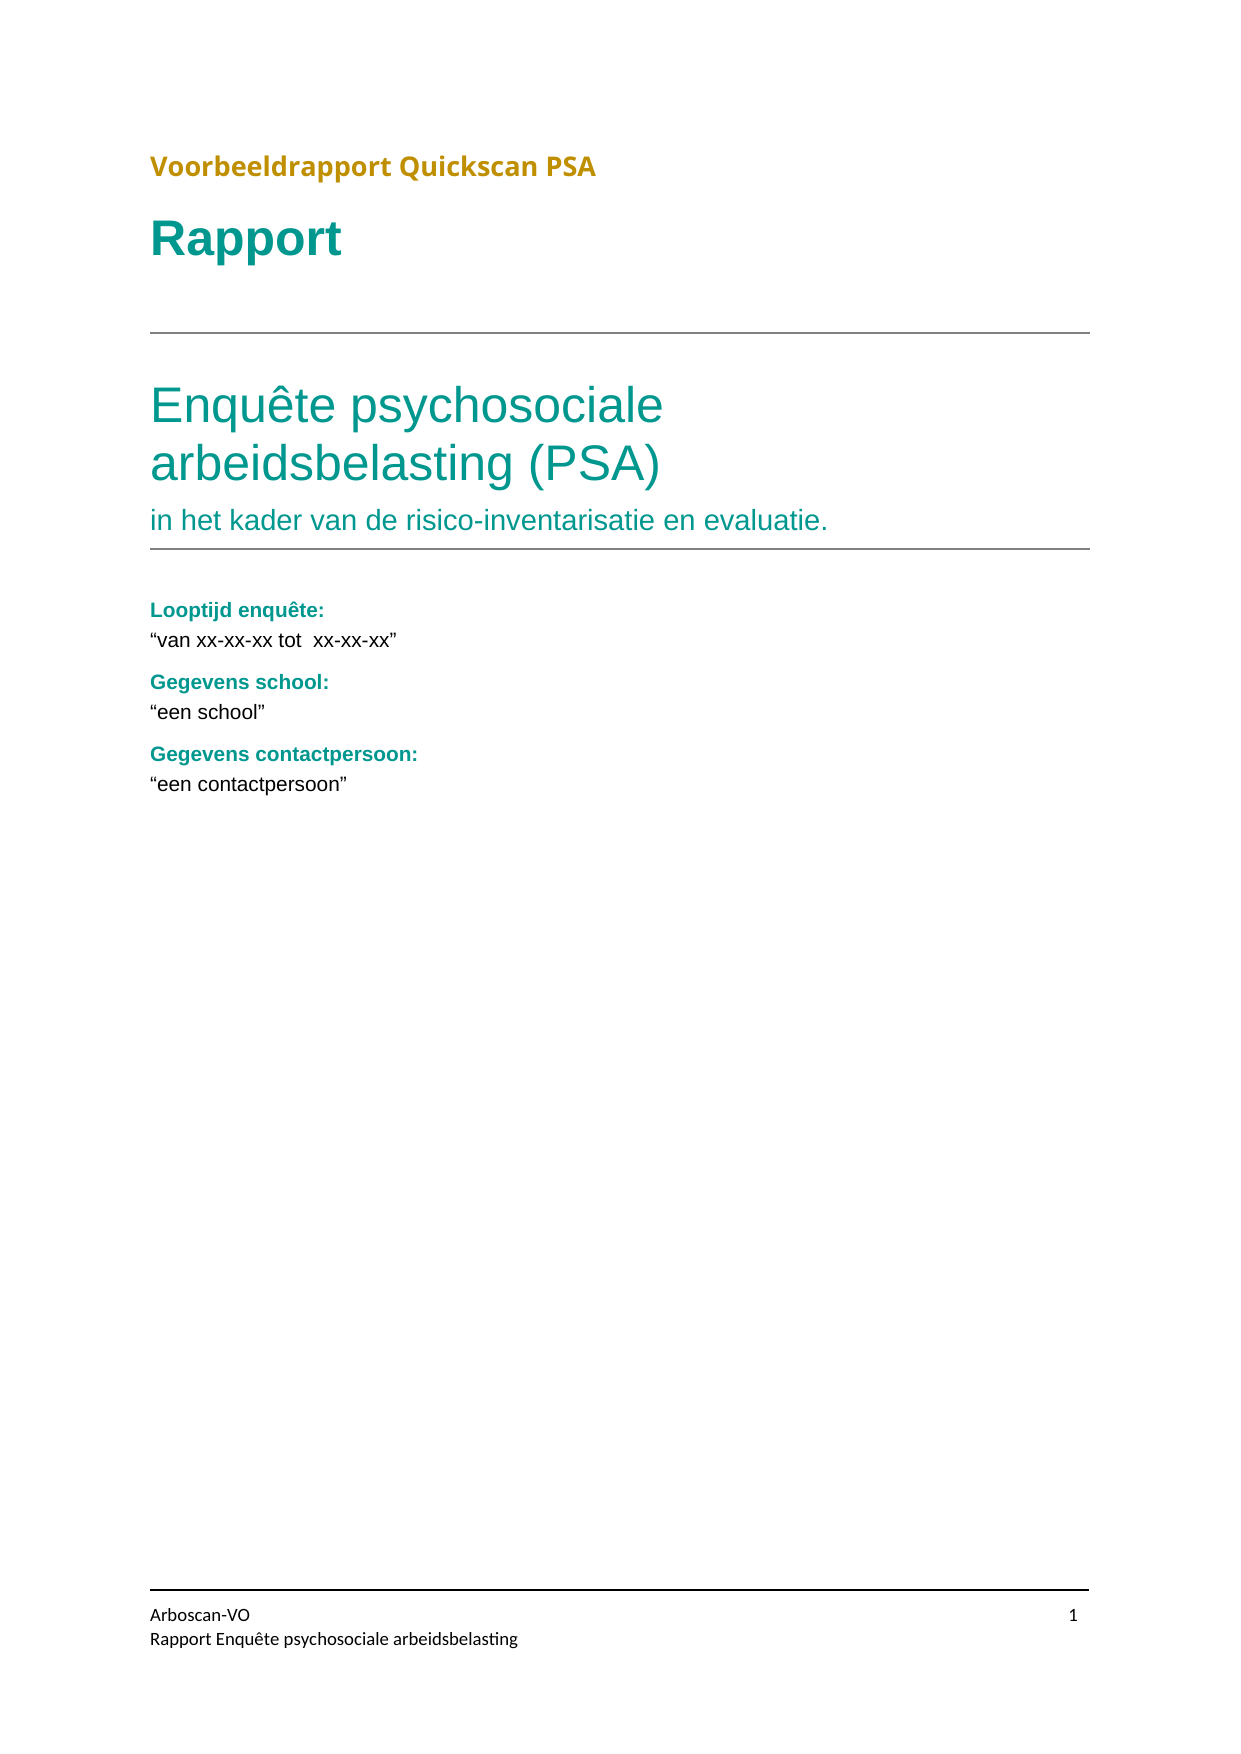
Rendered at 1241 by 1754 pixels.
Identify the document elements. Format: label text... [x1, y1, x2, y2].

text Gegevens school: “een school” [150, 664, 1090, 724]
text Enquête psychosociale arbeidsbelasting (PSA) [150, 376, 1090, 491]
text Looptijd enquête: “van xx-xx-xx tot xx-xx-xx” [150, 592, 1090, 652]
text Gegevens contactpersoon: “een contactpersoon” [150, 736, 1090, 796]
text Rapport [150, 208, 1090, 266]
text in het kader van de risico-inventarisatie en evaluatie. [150, 503, 1090, 536]
subtitle Voorbeeldrapport Quickscan PSA [150, 150, 1090, 183]
